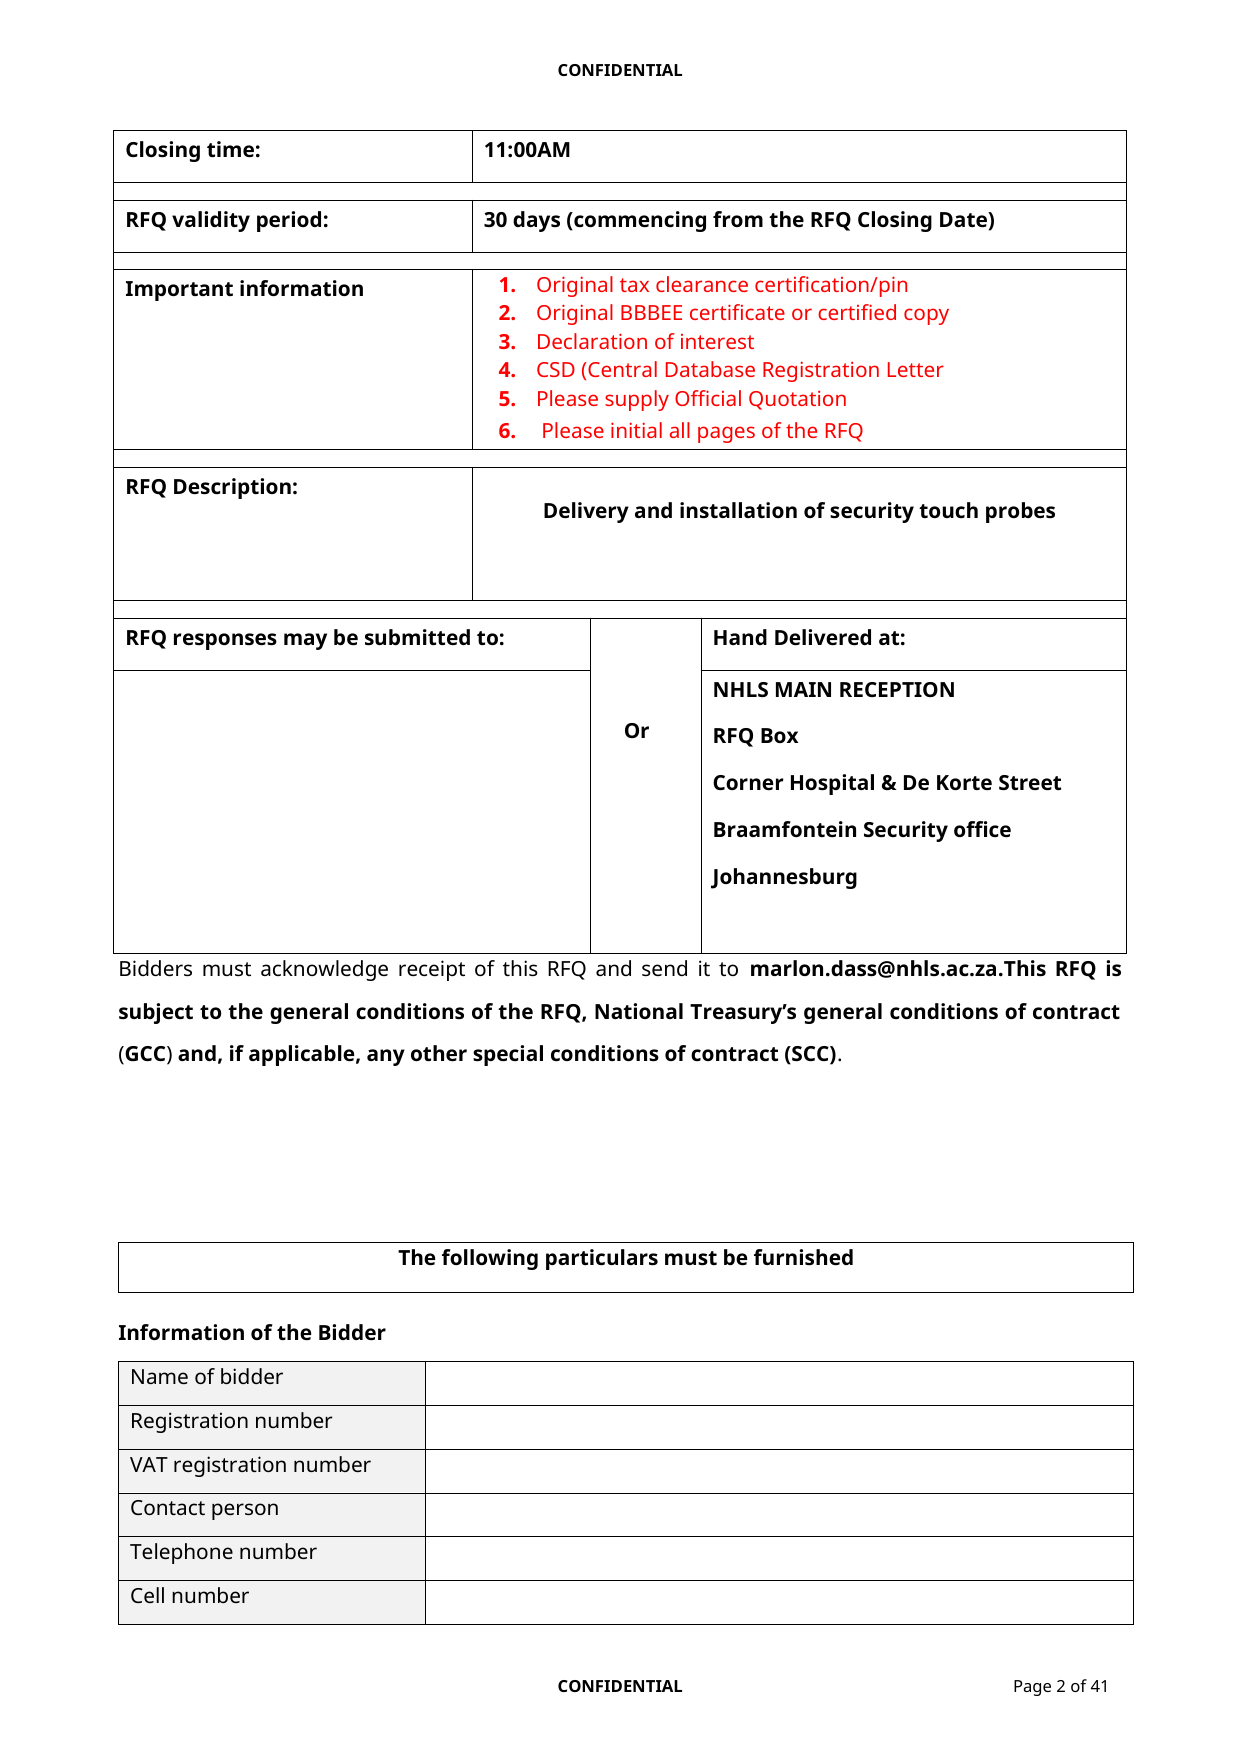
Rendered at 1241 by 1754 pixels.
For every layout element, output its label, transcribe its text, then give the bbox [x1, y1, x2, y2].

table_cell [114, 601, 1126, 617]
table_cell [426, 1494, 1133, 1536]
table_header Name of bidder [119, 1362, 425, 1405]
table_cell RFQ Description: [114, 468, 472, 600]
table_cell [426, 1537, 1133, 1580]
table_cell RFQ validity period: [114, 201, 472, 252]
table_cell 30 days (commencing from the RFQ Closing Date) [473, 201, 1126, 252]
text Bidders must acknowledge receipt of this RFQ and send it to marlon.dass@nhls.ac.za.This RFQ is subject to the general conditions of the RFQ, National Treasury’s general conditions of contract (GCC) and, if applicable, any other special conditions of contract (SCC). [118, 954, 1122, 1068]
table_cell NHLS MAIN RECEPTION RFQ Box Corner Hospital & De Korte Street Braamfontein Security office Johannesburg [702, 671, 1126, 953]
table_header [426, 1362, 1133, 1405]
table_cell 11:00AM [473, 131, 1126, 182]
table_cell [426, 1450, 1133, 1492]
table_cell RFQ responses may be submitted to: [114, 619, 590, 669]
table_cell [114, 183, 1126, 199]
table_cell Important information [114, 270, 472, 449]
table_cell [114, 253, 1126, 269]
text Information of the Bidder [118, 1318, 1122, 1347]
table_cell Closing time: [114, 131, 472, 182]
table_cell Registration number [119, 1406, 425, 1449]
table_cell Cell number [119, 1581, 425, 1624]
table_cell [426, 1406, 1133, 1449]
table_cell [114, 450, 1126, 467]
table_cell Or [591, 619, 701, 953]
table_cell [426, 1581, 1133, 1624]
table_header The following particulars must be furnished [119, 1243, 1133, 1292]
table_cell VAT registration number [119, 1450, 425, 1492]
table_cell Contact person [119, 1494, 425, 1536]
table_cell Telephone number [119, 1537, 425, 1580]
table_cell Original tax clearance certification/pin Original BBBEE certificate or certified copy Declaration of interest CSD (Central Database Registration Letter Please supply Official Quotation Please initial all pages of the RFQ [473, 270, 1126, 449]
table_cell Delivery and installation of security touch probes [473, 468, 1126, 600]
table_cell Hand Delivered at: [702, 619, 1126, 669]
table_cell [114, 671, 590, 953]
